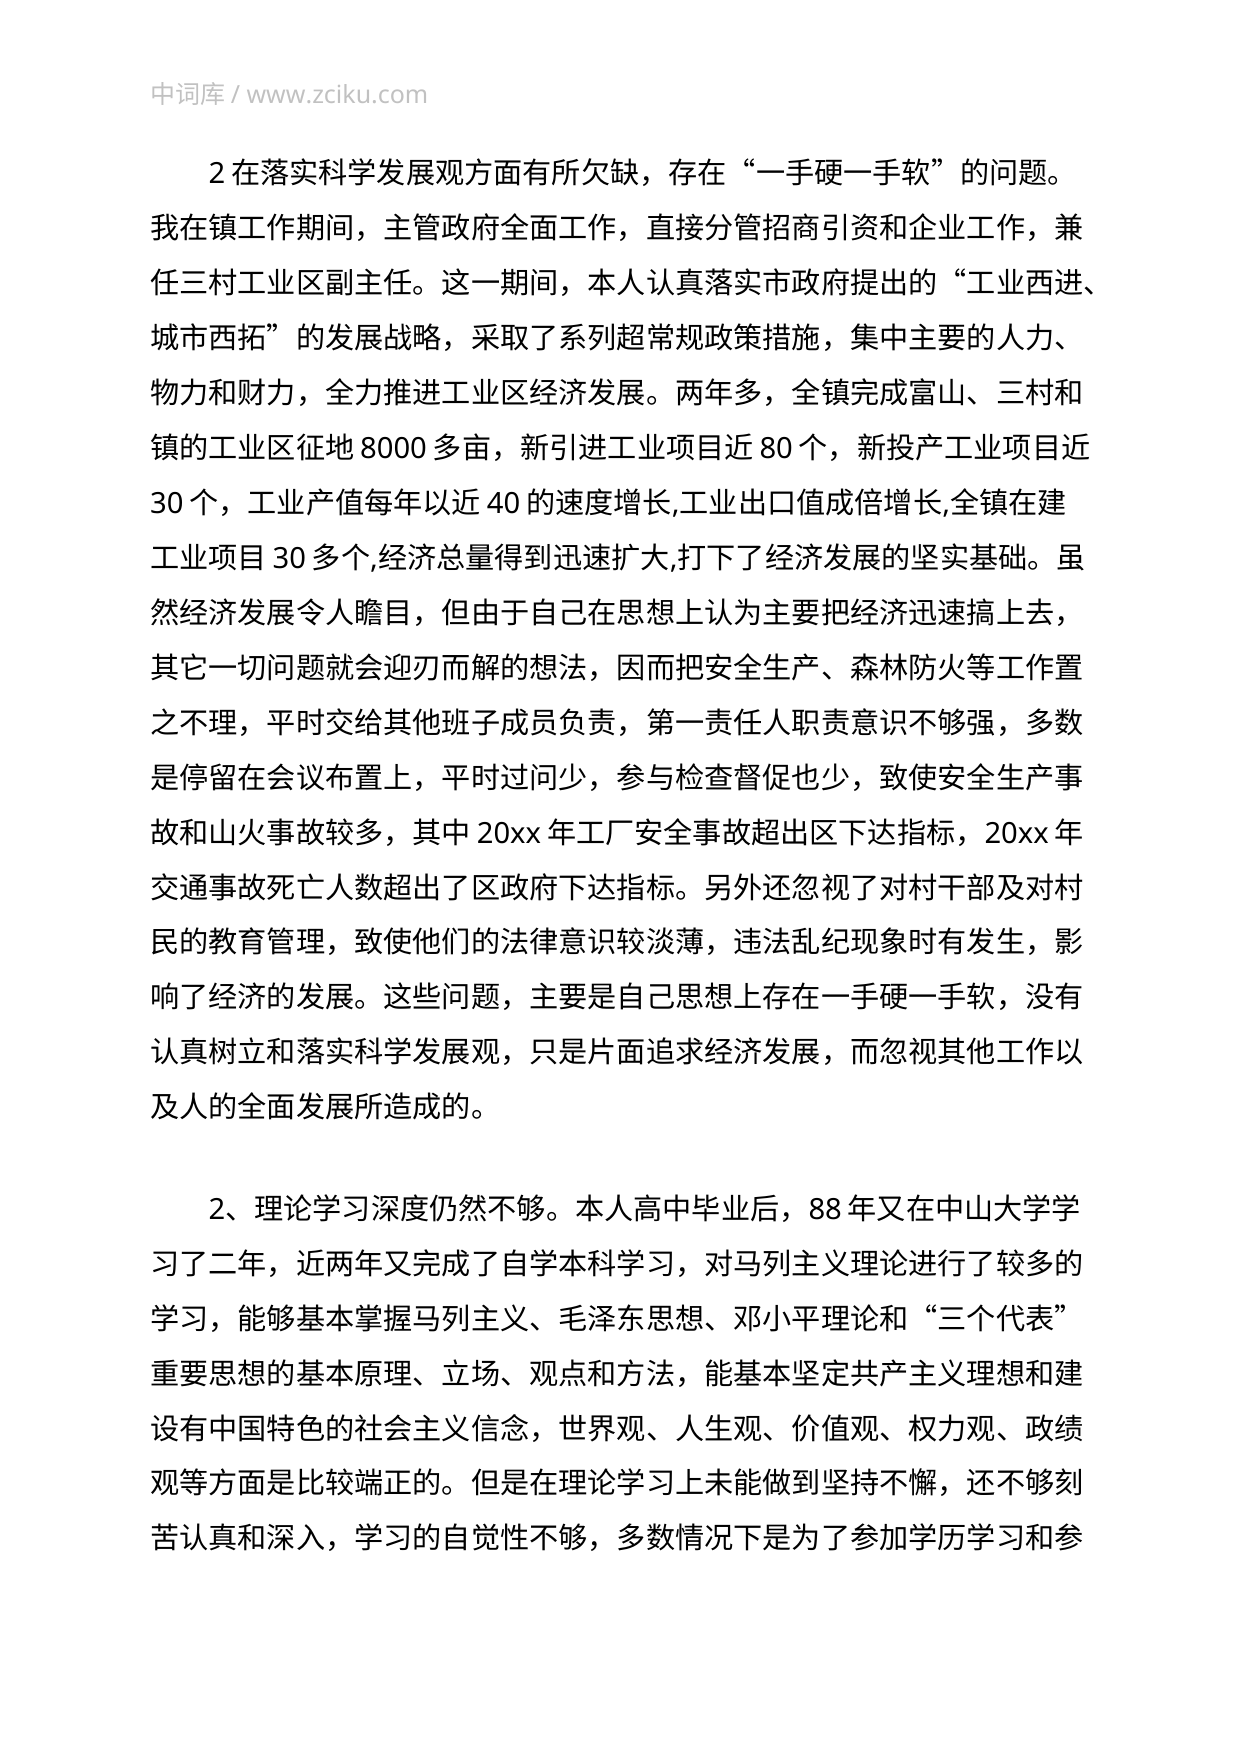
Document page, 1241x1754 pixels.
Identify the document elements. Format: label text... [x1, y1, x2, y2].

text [150, 1186, 1090, 1557]
text 2在落实科学发展观方面有所欠缺，存在“一手硬一手软”的问题。我在镇工作期间，主管政府全面工作，直接分管招商引资和企业工作，兼任三村工业区副主任。这一期间，本人认真落实市政府提出的“工业西进、城市西拓”的发展战略，采取了系列超常规政策措施，集中主要的人力、物力和财力，全力推进工业区经济发展。两年多，全镇完成富山、三村和镇的工业区征地8000多亩，新引进工业项目近80个，新投产工业项目近30个，工业产值每年以近40的速度增长,工业出口值成倍增长,全镇在建工业项目30多个,经济总量得到迅速扩大,打下了经济发展的坚实基础。虽然经济发展令人瞻目，但由于自己在思想上认为主要把经济迅速搞上去，其它一切问题就会迎刃而解的想法，因而把安全生产、森林防火等工作置之不理，平时交给其他班子成员负责，第一责任人职责意识不够强，多数是停留在会议布置上，平时过问少，参与检查督促也少，致使安全生产事故和山火事故较多，其中20xx年工厂安全事故超出区下达指标，20xx年交通事故死亡人数超出了区政府下达指标。另外还忽视了对村干部及对村民的教育管理，致使他们的法律意识较淡薄，违法乱纪现象时有发生，影响了经济的发展。这些问题，主要是自己思想上存在一手硬一手软，没有认真树立和落实科学发展观，只是片面追求经济发展，而忽视其他工作以及人的全面发展所造成的。 [150, 150, 1090, 1126]
